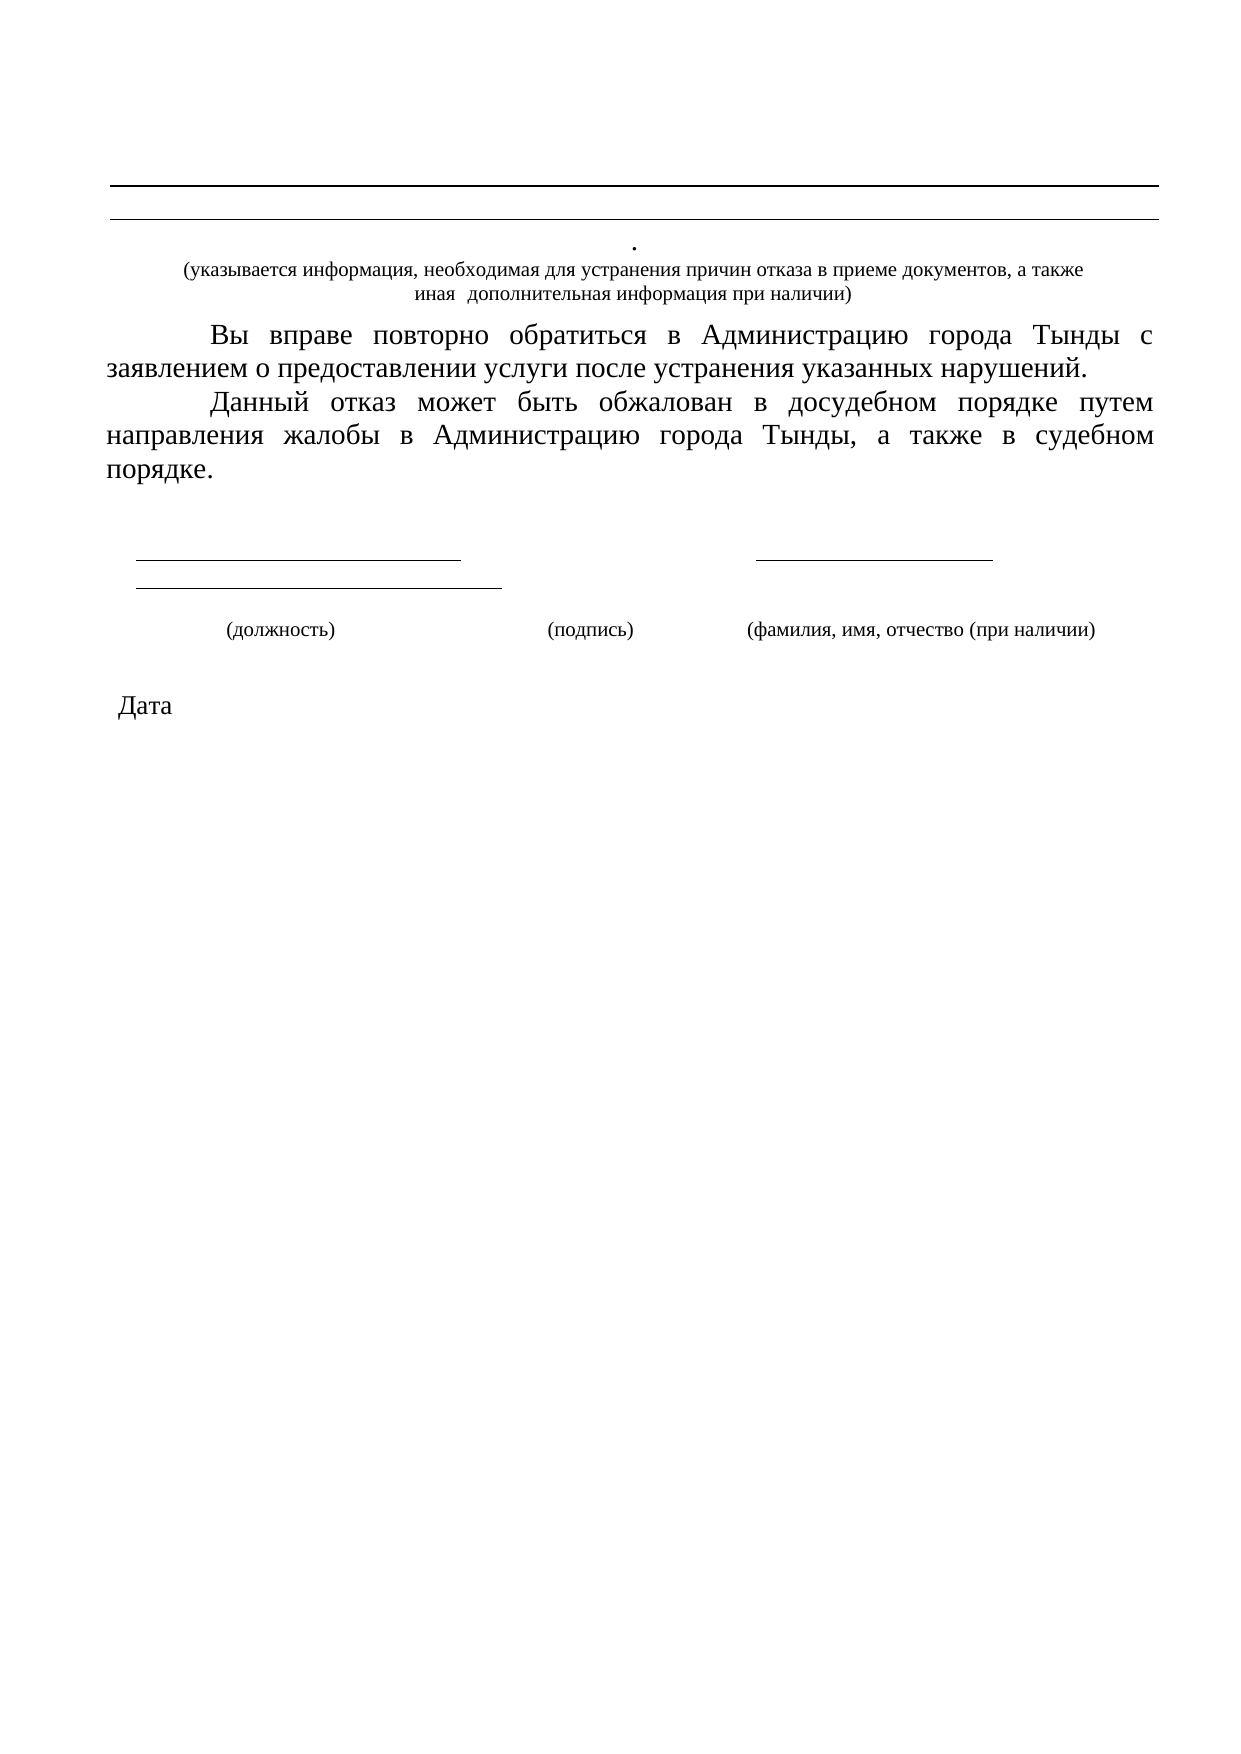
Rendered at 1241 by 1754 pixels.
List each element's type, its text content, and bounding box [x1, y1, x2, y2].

text Дата [118, 689, 1161, 721]
text (должность) (подпись) (фамилия, имя, отчество (при наличии) [226, 616, 1161, 641]
text Вы вправе повторно обратиться в Администрацию города Тынды с заявлением о предоставлении услуги после устранения указанных нарушений. [106, 317, 1154, 384]
text (указывается информация, необходимая для устранения причин отказа в приеме документов, а также иная дополнительная информация при наличии) [163, 257, 1103, 305]
text Данный отказ может быть обжалован в досудебном порядке путем направления жалобы в Администрацию города Тынды, а также в судебном порядке. [106, 384, 1154, 484]
text . [107, 156, 1161, 257]
